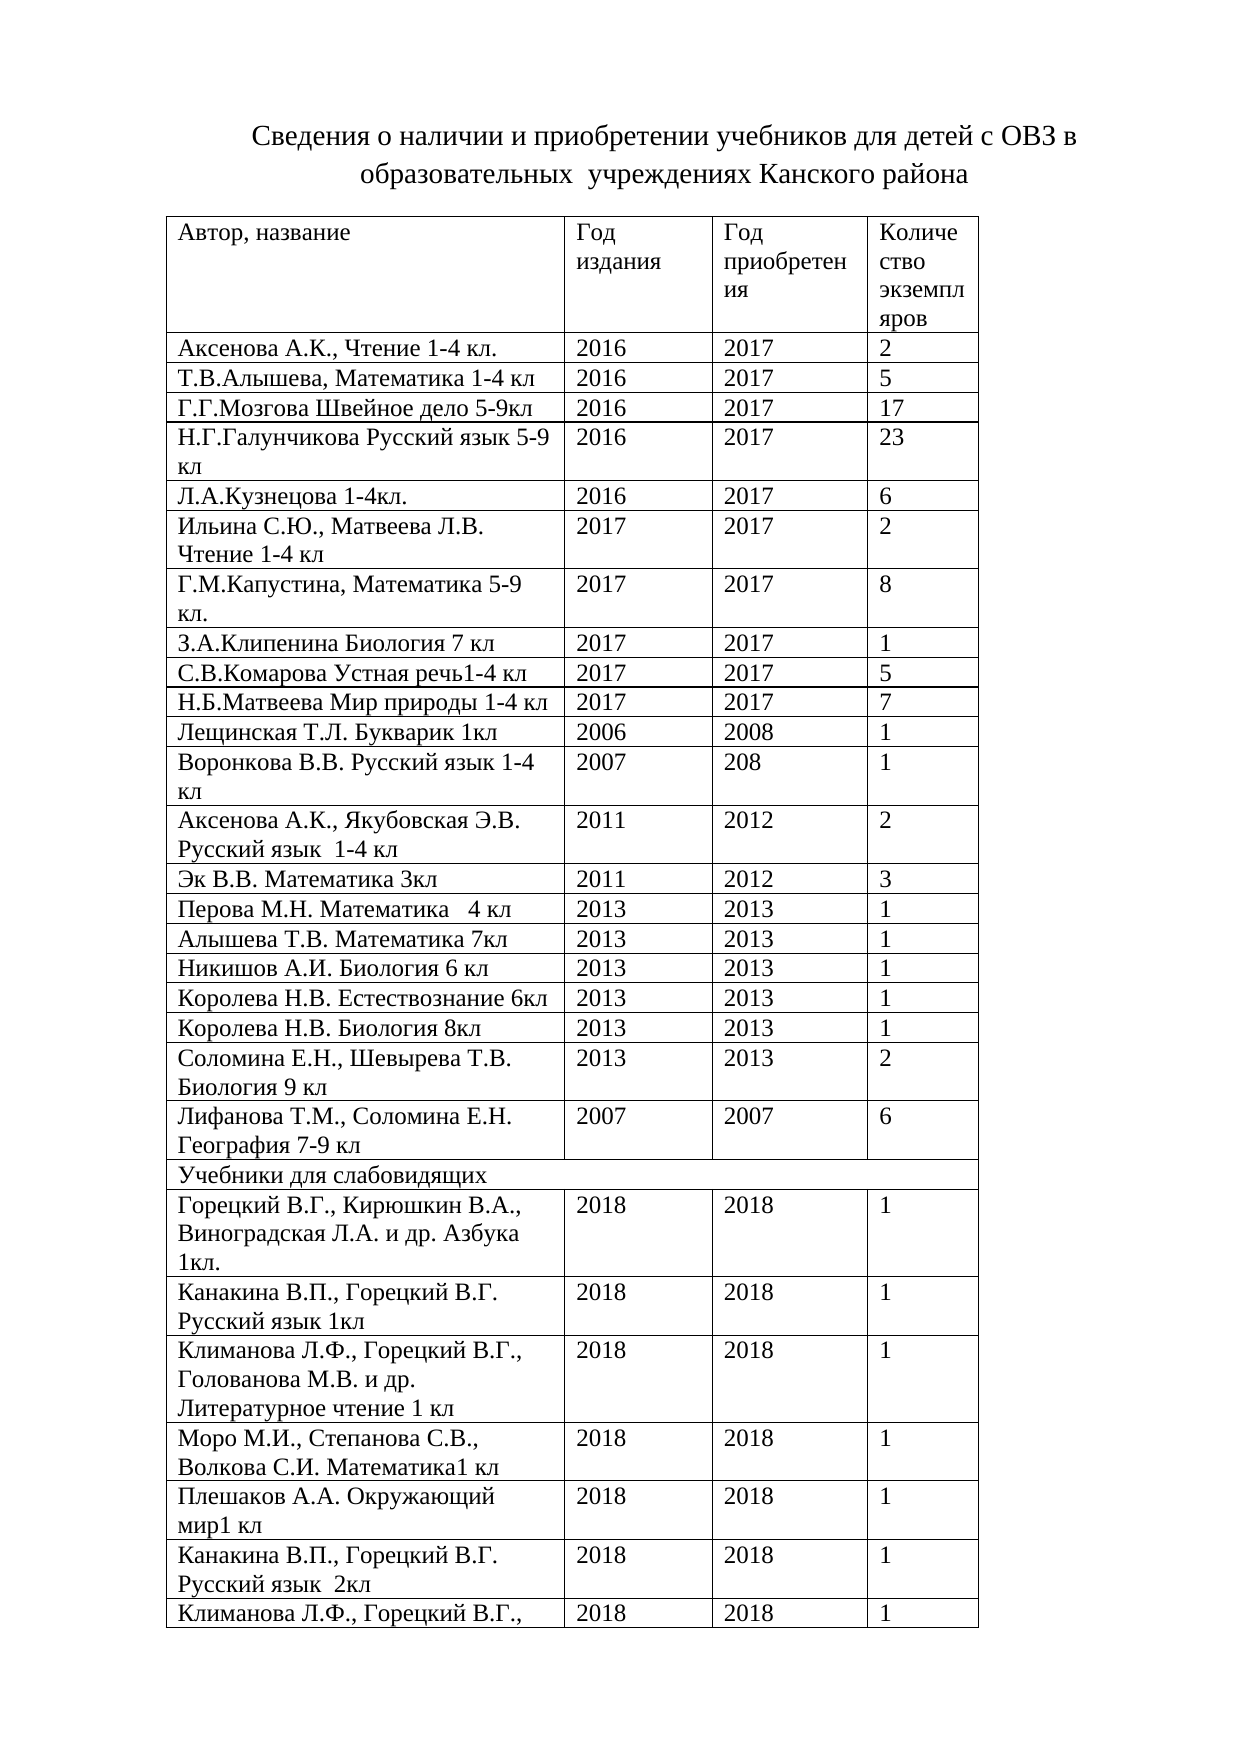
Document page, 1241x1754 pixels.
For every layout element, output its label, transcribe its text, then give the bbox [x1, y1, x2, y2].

table_cell Эк В.В. Математика 3кл [167, 864, 564, 893]
table_cell 1 [868, 1336, 978, 1422]
table_cell Г.М.Капустина, Математика 5-9 кл. [167, 569, 564, 627]
table_cell 2 [868, 333, 978, 362]
table_cell 23 [868, 423, 978, 480]
table_cell 2013 [713, 1043, 867, 1100]
table_cell 2013 [713, 1013, 867, 1042]
table_cell Лифанова Т.М., Соломина Е.Н. География 7-9 кл [167, 1101, 564, 1159]
table_cell 1 [868, 983, 978, 1012]
table_cell 2013 [713, 983, 867, 1012]
table_cell 6 [868, 1101, 978, 1159]
table_cell Перова М.Н. Математика 4 кл [167, 894, 564, 923]
table_cell 7 [868, 688, 978, 716]
table_cell 5 [868, 363, 978, 392]
table_cell Л.А.Кузнецова 1-4кл. [167, 481, 564, 510]
table_cell 2018 [565, 1481, 712, 1539]
table_cell 2018 [713, 1190, 867, 1276]
table_cell Лещинская Т.Л. Букварик 1кл [167, 717, 564, 746]
table_cell 1 [868, 1277, 978, 1334]
table_cell 2018 [565, 1423, 712, 1480]
table_cell 2017 [713, 363, 867, 392]
table_cell 2017 [713, 511, 867, 568]
table_cell 2017 [713, 658, 867, 686]
table_cell 2011 [565, 806, 712, 863]
table_cell Королева Н.В. Биология 8кл [167, 1013, 564, 1042]
table_cell Воронкова В.В. Русский язык 1-4 кл [167, 747, 564, 804]
table_cell 2016 [565, 363, 712, 392]
table_cell Ильина С.Ю., Матвеева Л.В. Чтение 1-4 кл [167, 511, 564, 568]
table_cell 1 [868, 954, 978, 982]
table_cell 208 [713, 747, 867, 804]
table_cell 1 [868, 1013, 978, 1042]
table_cell 2017 [565, 569, 712, 627]
table_cell 2017 [713, 569, 867, 627]
table_cell 1 [868, 1599, 978, 1627]
table_cell 2018 [565, 1277, 712, 1334]
table_cell 2018 [713, 1540, 867, 1597]
table_cell 2013 [713, 894, 867, 923]
table_cell 2013 [565, 983, 712, 1012]
table_cell З.А.Клипенина Биология 7 кл [167, 628, 564, 657]
table_cell 1 [868, 628, 978, 657]
table_cell 2012 [713, 806, 867, 863]
table_cell 17 [868, 393, 978, 421]
table_cell 2 [868, 806, 978, 863]
table_cell 2 [868, 1043, 978, 1100]
table_cell 2016 [565, 423, 712, 480]
table_cell 1 [868, 1190, 978, 1276]
table_cell С.В.Комарова Устная речь1-4 кл [167, 658, 564, 686]
table_cell 6 [868, 481, 978, 510]
text Сведения о наличии и приобретении учебников для детей с ОВЗ в образовательных учреждениях Канского района [177, 118, 1152, 190]
table_cell 2007 [713, 1101, 867, 1159]
table_cell Моро М.И., Степанова С.В., Волкова С.И. Математика1 кл [167, 1423, 564, 1480]
table_cell 2018 [713, 1481, 867, 1539]
table_cell Канакина В.П., Горецкий В.Г. Русский язык 2кл [167, 1540, 564, 1597]
table_cell 2017 [713, 481, 867, 510]
table_cell 2016 [565, 481, 712, 510]
table_cell Учебники для слабовидящих [167, 1160, 978, 1189]
table_cell Королева Н.В. Естествознание 6кл [167, 983, 564, 1012]
table_cell 3 [868, 864, 978, 893]
table_cell Канакина В.П., Горецкий В.Г. Русский язык 1кл [167, 1277, 564, 1334]
table_cell Аксенова А.К., Якубовская Э.В. Русский язык 1-4 кл [167, 806, 564, 863]
table_cell 1 [868, 747, 978, 804]
table_cell 2013 [565, 924, 712, 952]
table_cell 2018 [565, 1336, 712, 1422]
table_cell 2 [868, 511, 978, 568]
table_cell 1 [868, 1540, 978, 1597]
table_cell 2013 [713, 924, 867, 952]
table_cell 5 [868, 658, 978, 686]
table_header Год приобретения [713, 217, 867, 332]
table_cell 2018 [713, 1599, 867, 1627]
table_cell Климанова Л.Ф., Горецкий В.Г., Голованова М.В. и др. Литературное чтение 1 кл [167, 1336, 564, 1422]
table_cell Соломина Е.Н., Шевырева Т.В. Биология 9 кл [167, 1043, 564, 1100]
table_cell 8 [868, 569, 978, 627]
table_cell 2007 [565, 747, 712, 804]
table_cell 1 [868, 1423, 978, 1480]
table_cell Алышева Т.В. Математика 7кл [167, 924, 564, 952]
table_cell 2017 [565, 628, 712, 657]
table_cell Г.Г.Мозгова Швейное дело 5-9кл [167, 393, 564, 421]
table_cell 2018 [565, 1190, 712, 1276]
table_cell 2017 [565, 688, 712, 716]
table_cell 2013 [565, 894, 712, 923]
table_cell Н.Г.Галунчикова Русский язык 5-9 кл [167, 423, 564, 480]
table_cell 2008 [713, 717, 867, 746]
table_cell 2018 [713, 1336, 867, 1422]
table_cell 2017 [565, 658, 712, 686]
table_cell 2017 [713, 393, 867, 421]
table_cell Горецкий В.Г., Кирюшкин В.А., Виноградская Л.А. и др. Азбука 1кл. [167, 1190, 564, 1276]
table_cell 2013 [565, 954, 712, 982]
table_cell Н.Б.Матвеева Мир природы 1-4 кл [167, 688, 564, 716]
table_cell 2013 [565, 1013, 712, 1042]
table_cell 1 [868, 894, 978, 923]
table_cell 2013 [565, 1043, 712, 1100]
table_cell 2012 [713, 864, 867, 893]
table_cell 2006 [565, 717, 712, 746]
table_cell 1 [868, 924, 978, 952]
table_cell Аксенова А.К., Чтение 1-4 кл. [167, 333, 564, 362]
table_cell 2018 [713, 1277, 867, 1334]
table_cell 2017 [713, 628, 867, 657]
table_cell 2018 [565, 1599, 712, 1627]
table_cell 2007 [565, 1101, 712, 1159]
table_cell Плешаков А.А. Окружающий мир1 кл [167, 1481, 564, 1539]
table_cell 2016 [565, 333, 712, 362]
table_cell 2018 [565, 1540, 712, 1597]
table_header Количество экземпляров [868, 217, 978, 332]
table_cell Т.В.Алышева, Математика 1-4 кл [167, 363, 564, 392]
table_cell 2018 [713, 1423, 867, 1480]
table_cell 2017 [713, 688, 867, 716]
table_cell 1 [868, 717, 978, 746]
table_cell 2011 [565, 864, 712, 893]
table_header Год издания [565, 217, 712, 332]
table_cell 2016 [565, 393, 712, 421]
table_cell 2017 [713, 423, 867, 480]
table_cell 2013 [713, 954, 867, 982]
table_cell 1 [868, 1481, 978, 1539]
table_cell 2017 [713, 333, 867, 362]
table_cell 2017 [565, 511, 712, 568]
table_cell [167, 1599, 564, 1627]
table_header Автор, название [167, 217, 564, 332]
table_cell Никишов А.И. Биология 6 кл [167, 954, 564, 982]
